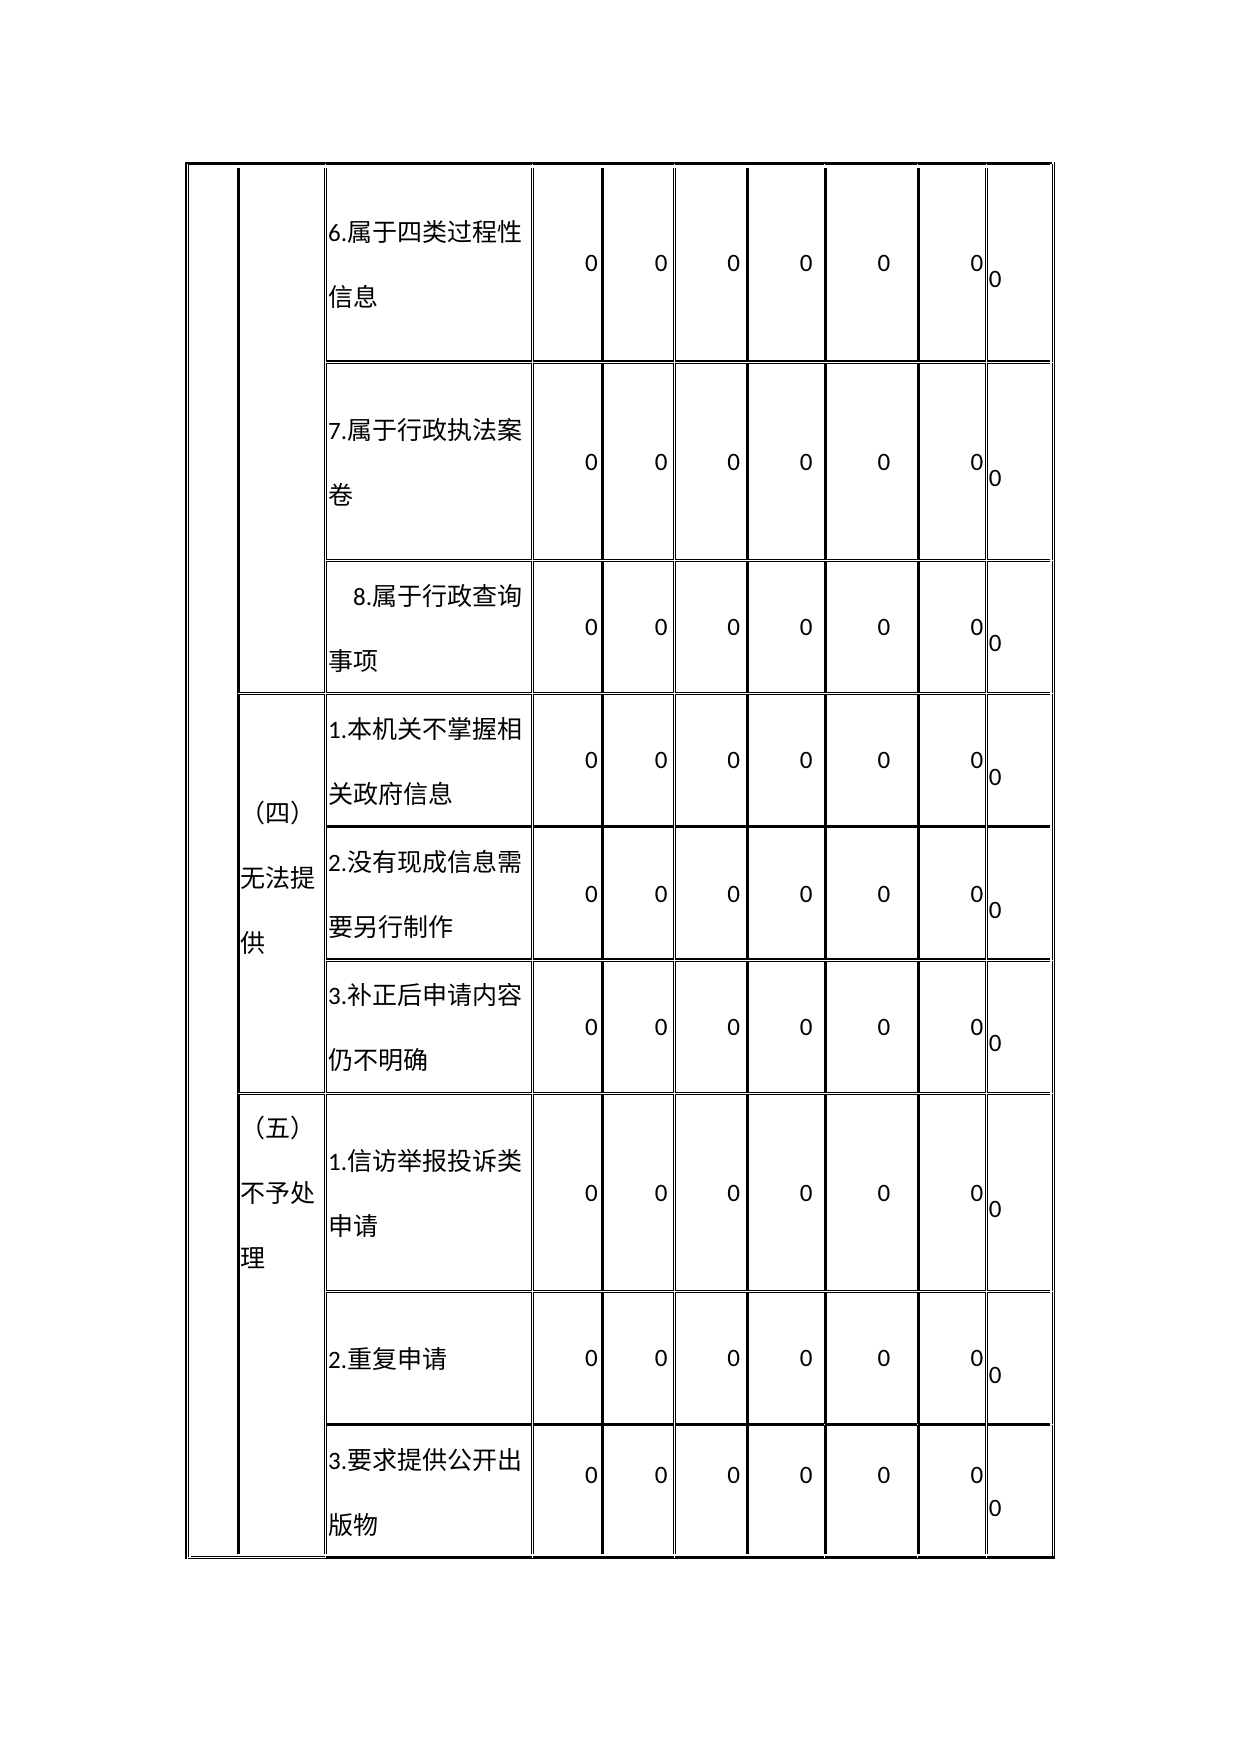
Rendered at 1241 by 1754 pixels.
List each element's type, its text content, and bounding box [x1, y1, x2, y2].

table_cell 0 [676, 962, 746, 1091]
table_cell 0 [827, 695, 917, 825]
table_cell 0 [749, 1095, 824, 1289]
table_cell 0 [749, 828, 824, 958]
table_cell 0 [604, 364, 673, 558]
table_cell 0 [749, 562, 824, 692]
table_cell 0 [827, 828, 917, 958]
table_cell 0 [676, 1095, 746, 1289]
table_cell 0 [534, 962, 601, 1091]
table_cell 0 [676, 695, 746, 825]
table_cell 0 [675, 165, 747, 360]
table_cell 0 [827, 962, 917, 1091]
table_cell 0 [986, 1423, 1053, 1556]
table_cell 6.属于四类过程性信息 [326, 165, 532, 360]
table_cell 1.本机关不掌握相关政府信息 [327, 695, 531, 825]
table_cell 7.属于行政执法案卷 [327, 364, 531, 558]
table_cell 0 [920, 828, 985, 958]
table_cell 0 [988, 958, 1052, 1091]
table_cell 0 [827, 562, 917, 692]
table_cell 1.信访举报投诉类申请 [327, 1095, 531, 1289]
table_cell 8.属于行政查询事项 [327, 562, 531, 692]
table_cell 0 [534, 1095, 601, 1289]
table_cell 0 [988, 825, 1052, 958]
table_cell （四）无法提供 [240, 695, 324, 1091]
table_cell 0 [988, 559, 1052, 692]
table_cell 3.要求提供公开出版物 [326, 1426, 532, 1556]
table_cell 0 [604, 1293, 673, 1423]
table_cell 0 [533, 1426, 602, 1556]
table_cell 0 [747, 1426, 825, 1556]
table_cell 0 [604, 962, 673, 1091]
table_cell 0 [920, 1293, 985, 1423]
table_cell 0 [534, 364, 601, 558]
table_cell 3.补正后申请内容仍不明确 [327, 962, 531, 1091]
table_cell 0 [825, 1426, 918, 1556]
table_cell 0 [534, 695, 601, 825]
table_cell 0 [918, 165, 986, 360]
table_cell 0 [825, 164, 918, 360]
table_cell 0 [534, 562, 601, 692]
table_cell 0 [920, 962, 985, 1091]
table_cell 0 [602, 1426, 675, 1556]
table_cell 0 [986, 692, 1053, 825]
table_cell 0 [749, 962, 824, 1091]
table_cell 2.没有现成信息需要另行制作 [327, 828, 531, 958]
table_cell 0 [827, 1293, 917, 1423]
table_cell 0 [918, 1426, 986, 1556]
table_cell 0 [604, 695, 673, 825]
table_cell 0 [676, 1293, 746, 1423]
table_cell 0 [604, 828, 673, 958]
table_cell 0 [920, 1095, 985, 1289]
table_cell 0 [988, 1091, 1052, 1289]
table_cell 0 [602, 165, 675, 360]
table_cell 2.重复申请 [327, 1293, 531, 1423]
table_cell 0 [920, 562, 985, 692]
table_cell 0 [988, 1290, 1052, 1423]
table_cell 0 [827, 1095, 917, 1289]
table_cell （五）不予处理 [238, 1095, 326, 1556]
table_cell 0 [749, 1293, 824, 1423]
table_cell 0 [749, 364, 824, 558]
table_cell 0 [534, 828, 601, 958]
table_cell 0 [533, 165, 602, 360]
table_cell 0 [749, 695, 824, 825]
table_cell 0 [675, 1426, 747, 1556]
table_cell 0 [747, 164, 825, 360]
table_cell 0 [827, 364, 917, 558]
table_cell 0 [988, 360, 1052, 558]
table_cell 0 [534, 1293, 601, 1423]
table_cell 0 [920, 695, 985, 825]
table_cell 0 [676, 364, 746, 558]
table_cell 0 [986, 162, 1053, 360]
table_cell 0 [920, 364, 985, 558]
table_cell 0 [676, 562, 746, 692]
table_cell 0 [604, 1095, 673, 1289]
table_cell 0 [604, 562, 673, 692]
table_cell 0 [676, 828, 746, 958]
